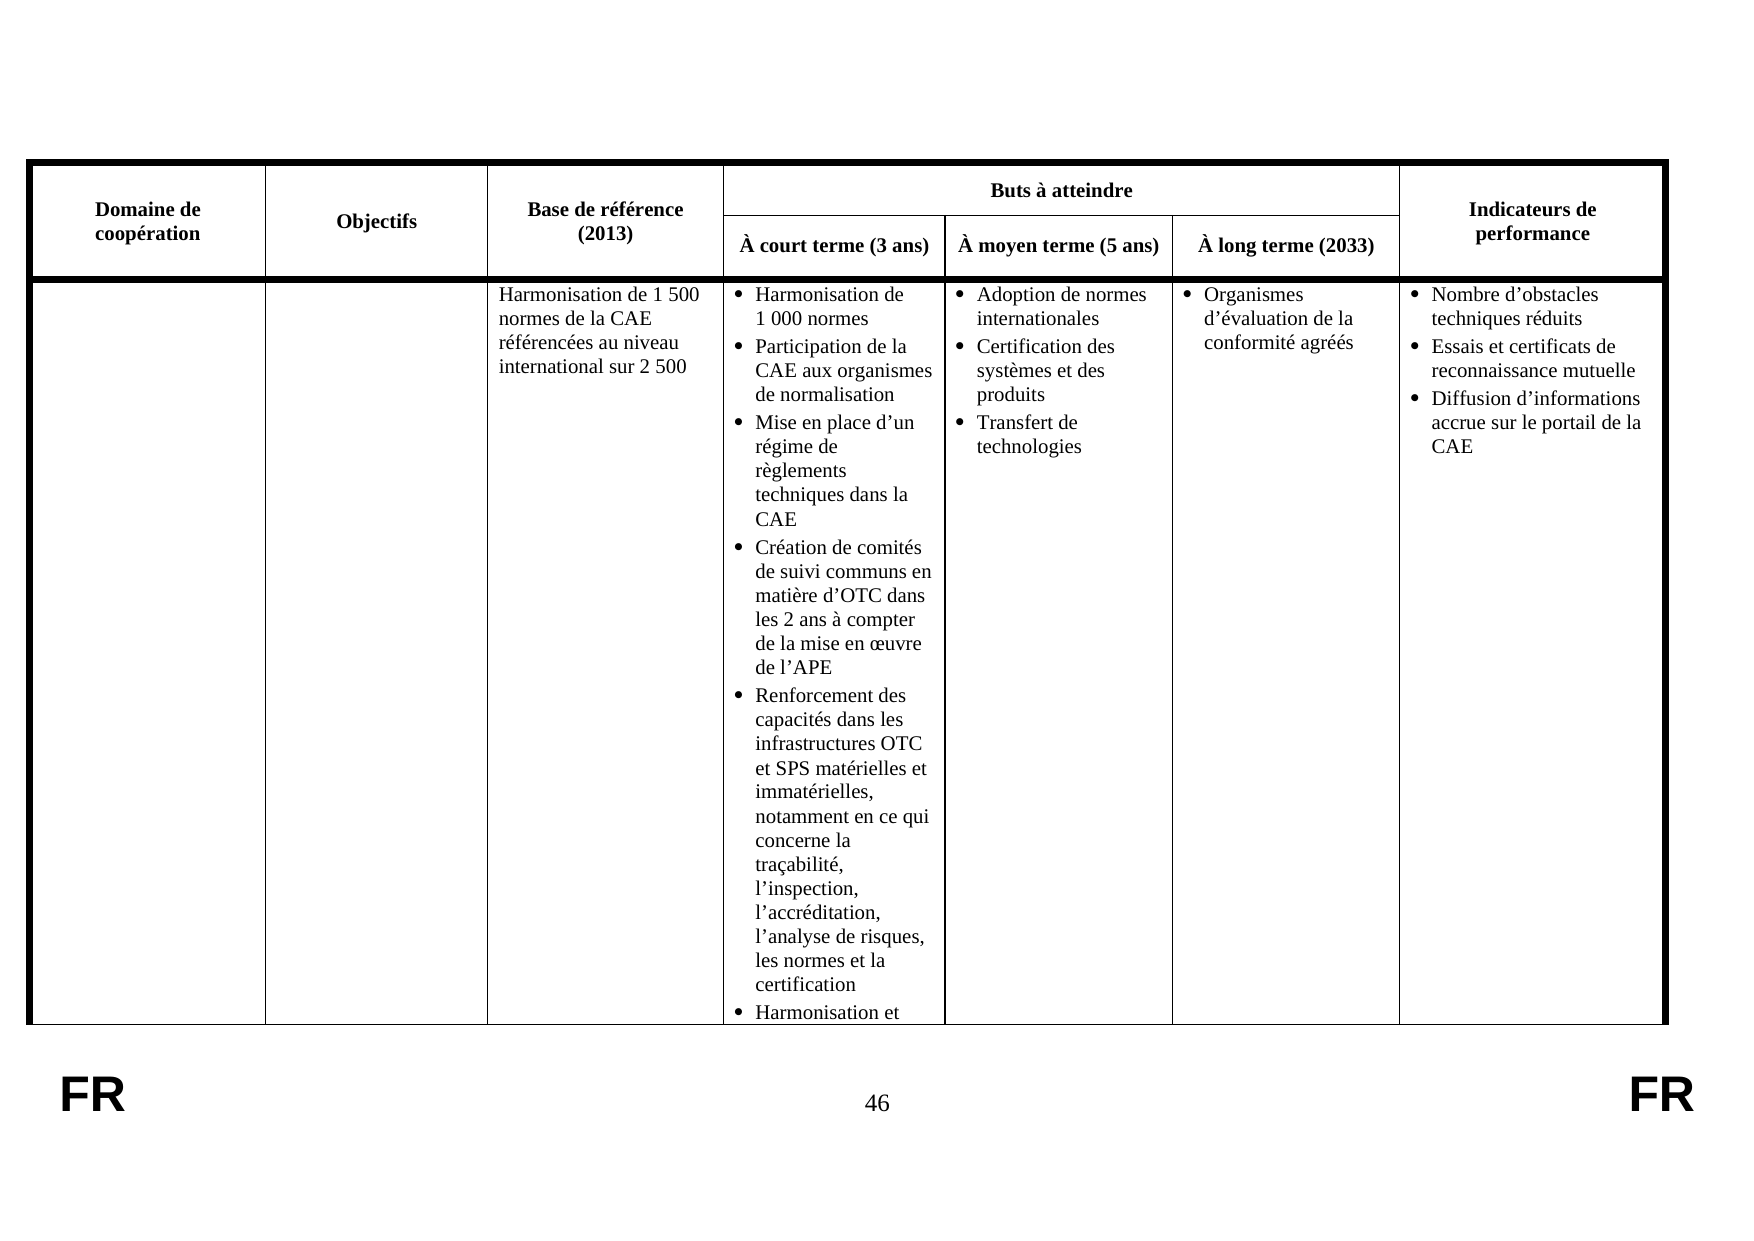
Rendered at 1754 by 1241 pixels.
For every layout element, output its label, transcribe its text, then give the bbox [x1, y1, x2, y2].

table_cell À court terme (3 ans) [724, 216, 944, 276]
table_cell [33, 283, 265, 1024]
table_cell Organismes d’évaluation de la conformité agréés [1173, 283, 1399, 1024]
table_header Base de référence (2013) [488, 166, 723, 276]
table_cell À moyen terme (5 ans) [946, 216, 1172, 276]
table_cell Adoption de normes internationales Certification des systèmes et des produits Transfert de technologies [946, 283, 1172, 1024]
table_header Indicateurs de performance [1400, 166, 1662, 276]
table_cell À long terme (2033) [1173, 216, 1399, 276]
table_header Buts à atteindre [724, 166, 1399, 215]
table_cell [266, 283, 487, 1024]
table_cell Harmonisation de 1 500 normes de la CAE référencées au niveau international sur 2 500 [488, 283, 723, 1024]
table_header Domaine de coopération [33, 166, 265, 276]
table_header Objectifs [266, 166, 487, 276]
table_cell Nombre d’obstacles techniques réduits Essais et certificats de reconnaissance mutuelle Diffusion d’informations accrue sur le portail de la CAE [1400, 283, 1662, 1024]
